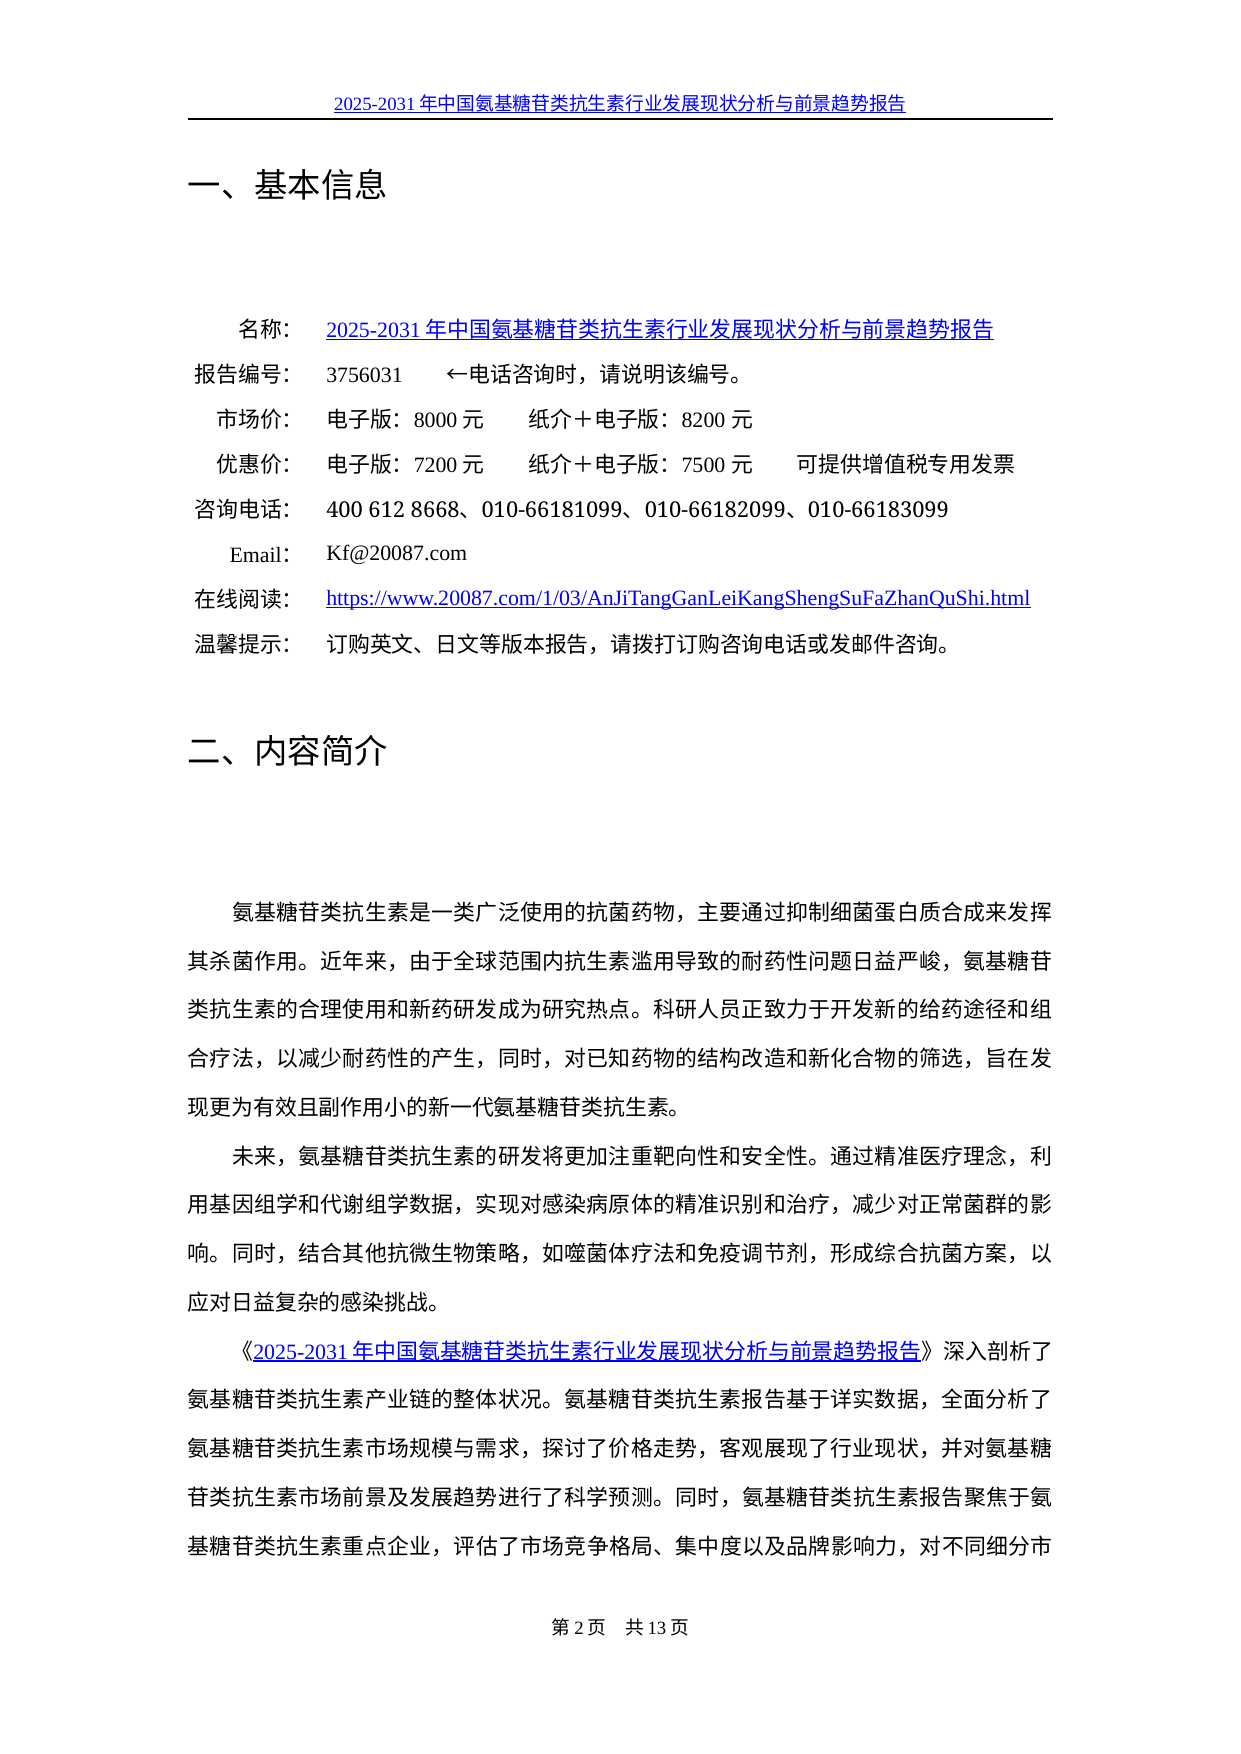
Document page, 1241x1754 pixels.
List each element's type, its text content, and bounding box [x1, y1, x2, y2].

table_header 2025-2031年中国氨基糖苷类抗生素行业发展现状分析与前景趋势报告 [315, 312, 1073, 357]
table_cell 400 612 8668、010-66181099、010-66182099、010-66183099 [315, 492, 1073, 537]
table_cell 温馨提示： [167, 627, 315, 672]
title 一、基本信息 [187, 150, 1053, 215]
title 二、内容简介 [187, 717, 1053, 782]
table_header 名称： [167, 312, 315, 357]
table_cell 电子版：8000 元 纸介＋电子版：8200 元 [315, 402, 1073, 447]
table_cell Email： [167, 537, 315, 582]
table_cell Kf@20087.com [315, 537, 1073, 582]
table_cell 市场价： [167, 402, 315, 447]
table_cell 咨询电话： [167, 492, 315, 537]
table_cell 3756031 ←电话咨询时，请说明该编号。 [315, 357, 1073, 402]
table_cell 电子版：7200 元 纸介＋电子版：7500 元 可提供增值税专用发票 [315, 447, 1073, 492]
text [187, 894, 1053, 1561]
table_cell 优惠价： [167, 447, 315, 492]
table_cell 在线阅读： [167, 582, 315, 627]
table_cell 报告编号： [167, 357, 315, 402]
table_cell 订购英文、日文等版本报告，请拨打订购咨询电话或发邮件咨询。 [315, 627, 1073, 672]
table_cell [315, 582, 1073, 627]
